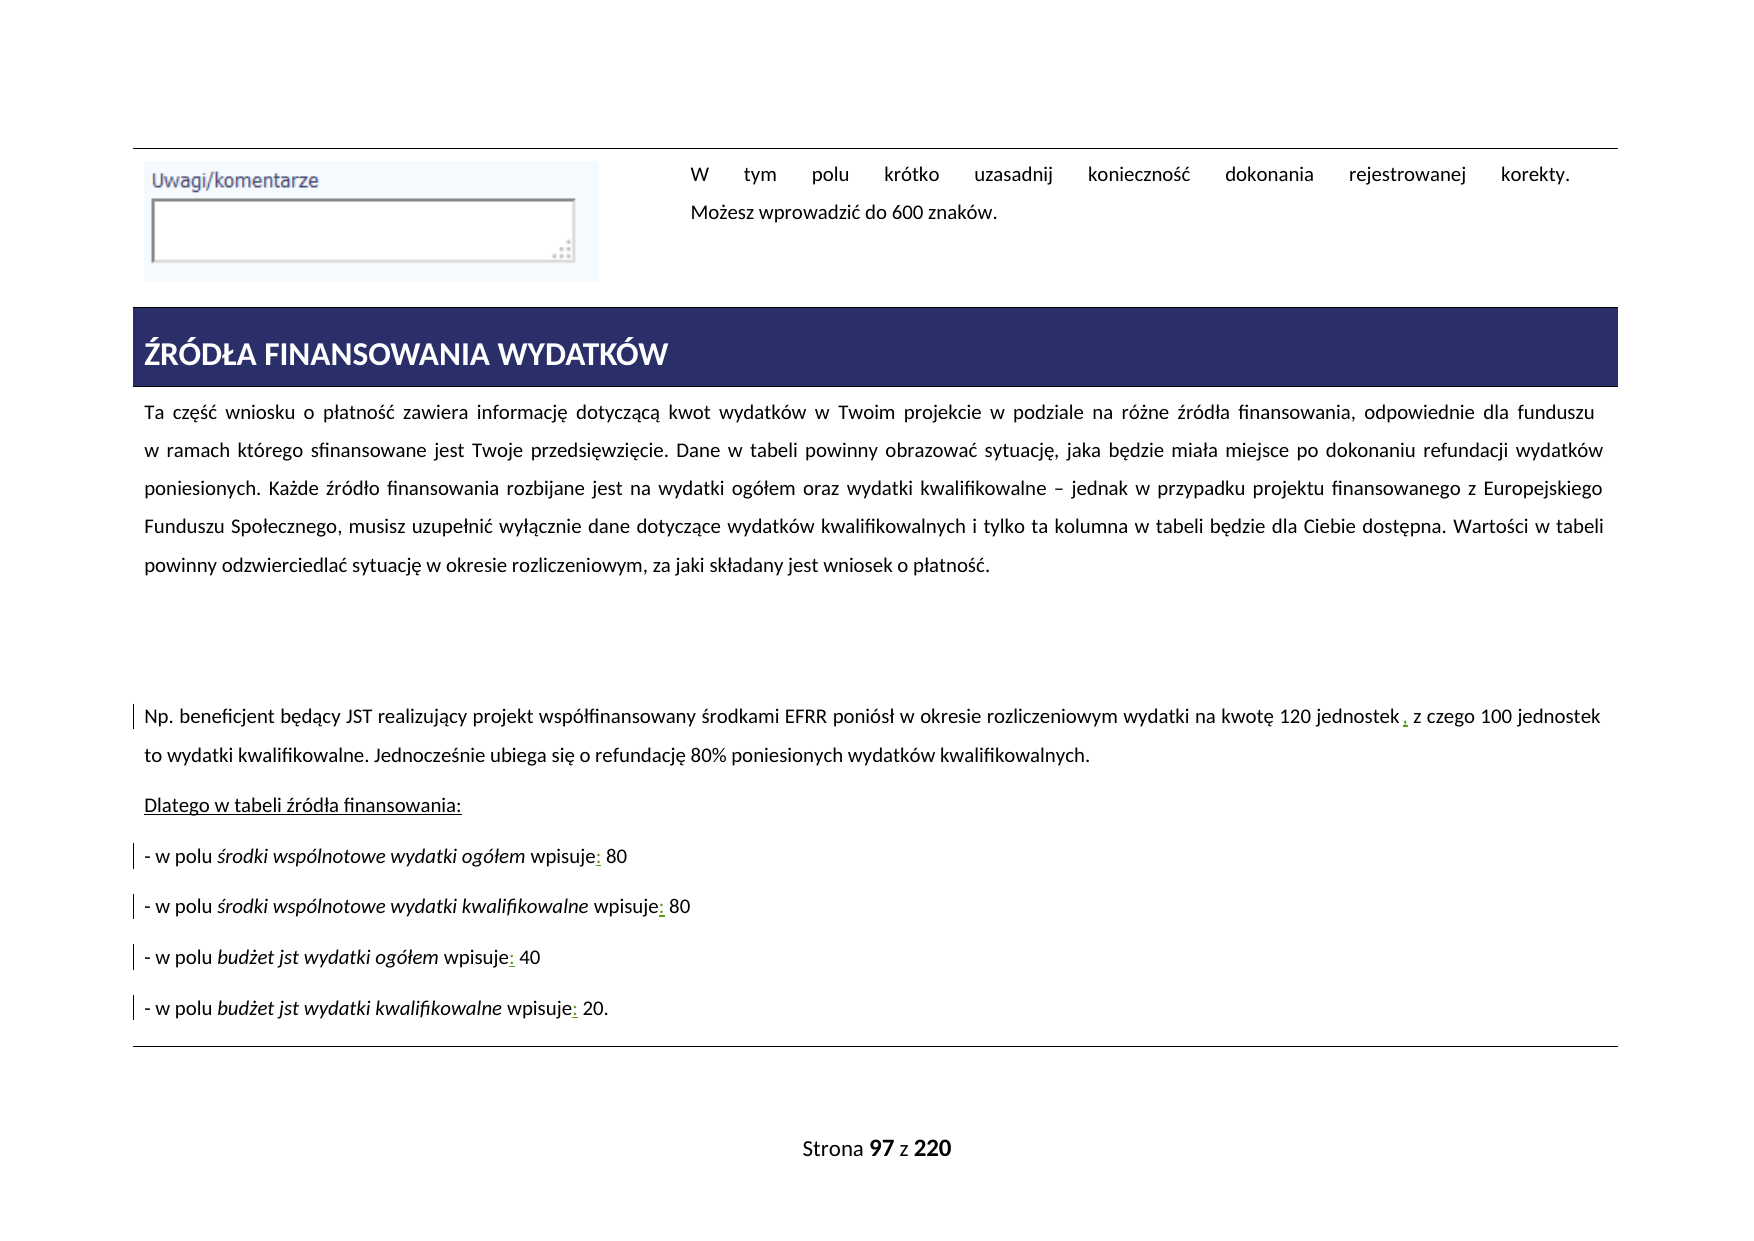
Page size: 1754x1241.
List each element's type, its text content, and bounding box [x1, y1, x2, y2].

table_cell ŹRÓDŁA FINANSOWANIA WYDATKÓW [133, 308, 1618, 386]
picture [144, 161, 599, 282]
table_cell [133, 387, 1618, 1046]
table_cell [133, 149, 679, 307]
table_cell W tym polu krótko uzasadnij konieczność dokonania rejestrowanej korekty. Możesz wprowadzić do 600 znaków. [679, 149, 1618, 307]
